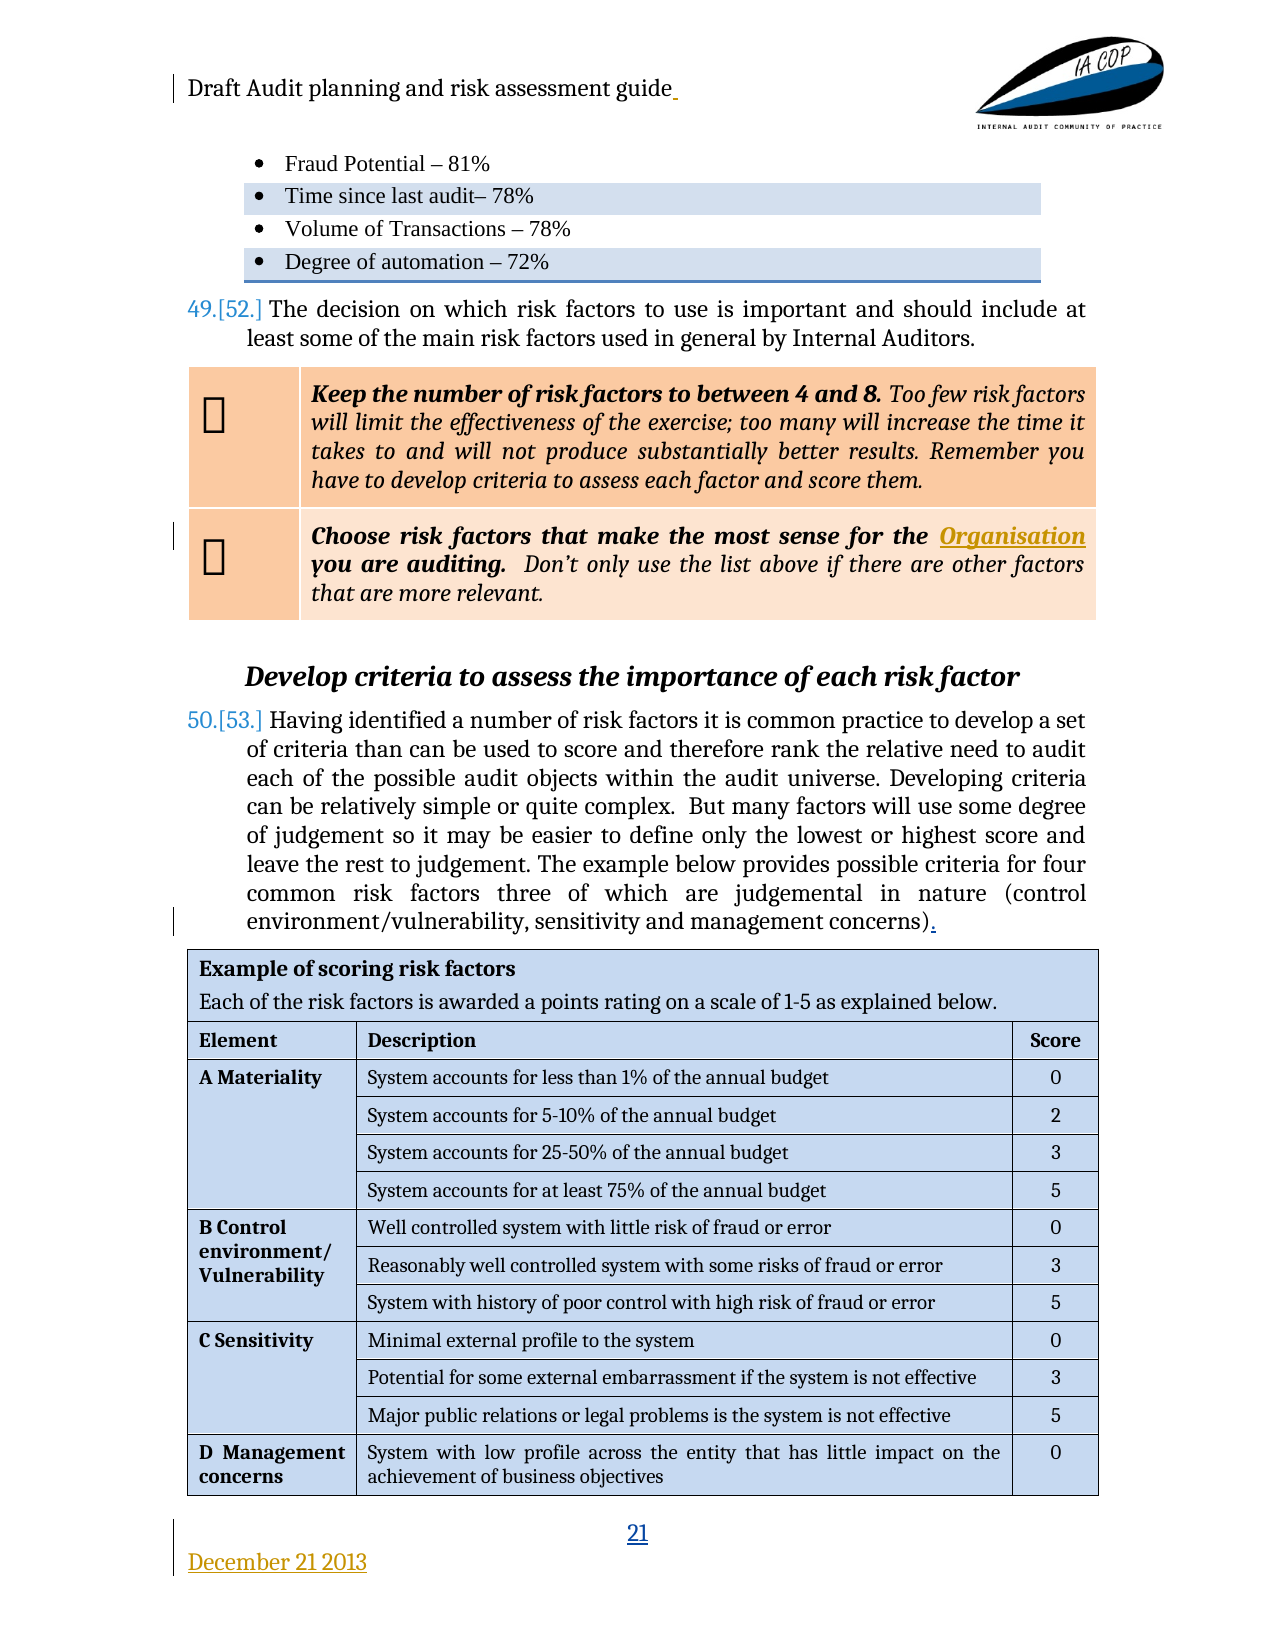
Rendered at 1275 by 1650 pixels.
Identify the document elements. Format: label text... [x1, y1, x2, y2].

table_cell 3 [1013, 1135, 1098, 1171]
table_cell System with history of poor control with high risk of fraud or error [357, 1285, 1012, 1321]
table_cell B Control environment/ Vulnerability [188, 1210, 356, 1321]
subtitle Develop criteria to assess the importance of each risk factor [244, 660, 1087, 693]
table_cell Potential for some external embarrassment if the system is not effective [357, 1360, 1012, 1396]
table_cell A Materiality [188, 1060, 356, 1208]
table_cell System accounts for less than 1% of the annual budget [357, 1060, 1012, 1096]
table_cell 0 [1013, 1210, 1098, 1246]
table_cell 3 [1013, 1247, 1098, 1283]
table_cell 3 [1013, 1360, 1098, 1396]
table_cell System accounts for at least 75% of the annual budget [357, 1172, 1012, 1208]
table_cell Choose risk factors that make the most sense for the you are auditing. Don’t only use the list above if there are other factors that are more relevant. [301, 509, 1096, 620]
table_cell Fraud Potential – 81% [244, 150, 1041, 183]
table_cell  [189, 509, 299, 620]
table_cell Score [1013, 1022, 1098, 1058]
table_cell Volume of Transactions – 78% [244, 215, 1041, 248]
table_header Keep the number of risk factors to between 4 and 8. Too few risk factors will limit the effectiveness of the exercise; too many will increase the time it takes to and will not produce substantially better results. Remember you have to develop criteria to assess each factor and score them. [301, 367, 1096, 507]
table_cell System accounts for 5-10% of the annual budget [357, 1097, 1012, 1133]
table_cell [188, 1435, 356, 1495]
table_cell 2 [1013, 1097, 1098, 1133]
table_cell Major public relations or legal problems is the system is not effective [357, 1397, 1012, 1433]
table_cell Degree of automation – 72% [244, 248, 1041, 280]
table_cell 0 [1013, 1060, 1098, 1096]
picture [975, 36, 1164, 129]
table_cell 0 [1013, 1322, 1098, 1358]
table_cell Minimal external profile to the system [357, 1322, 1012, 1358]
table_cell 5 [1013, 1285, 1098, 1321]
table_cell 0 [1013, 1435, 1098, 1495]
table_cell Time since last audit– 78% [244, 183, 1041, 215]
table_cell System with low profile across the entity that has little impact on the achievement of business objectives [357, 1435, 1012, 1495]
table_header  [189, 367, 299, 507]
table_cell Element [188, 1022, 356, 1058]
list Having identified a number of risk factors it is common practice to develop a set of criteria than can be used to score and therefore rank the relative need to audit each of the possible audit objects within the audit universe. Developing criteria can be relatively simple or quite complex. But many factors will use some degree of judgement so it may be easier to define only the lowest or highest score and leave the rest to judgement. The example below provides possible criteria for four common risk factors three of which are judgemental in nature (control environment/vulnerability, sensitivity and management concerns) [187, 706, 1087, 936]
table_header Example of scoring risk factors Each of the risk factors is awarded a points rating on a scale of 1-5 as explained below. [188, 950, 1098, 1021]
table_cell 5 [1013, 1172, 1098, 1208]
table_cell Description [357, 1022, 1012, 1058]
table_cell Reasonably well controlled system with some risks of fraud or error [357, 1247, 1012, 1283]
table_cell C Sensitivity [188, 1322, 356, 1433]
list The decision on which risk factors to use is important and should include at least some of the main risk factors used in general by Internal Auditors. [187, 295, 1087, 352]
table_cell System accounts for 25-50% of the annual budget [357, 1135, 1012, 1171]
table_cell Well controlled system with little risk of fraud or error [357, 1210, 1012, 1246]
table_cell 5 [1013, 1397, 1098, 1433]
